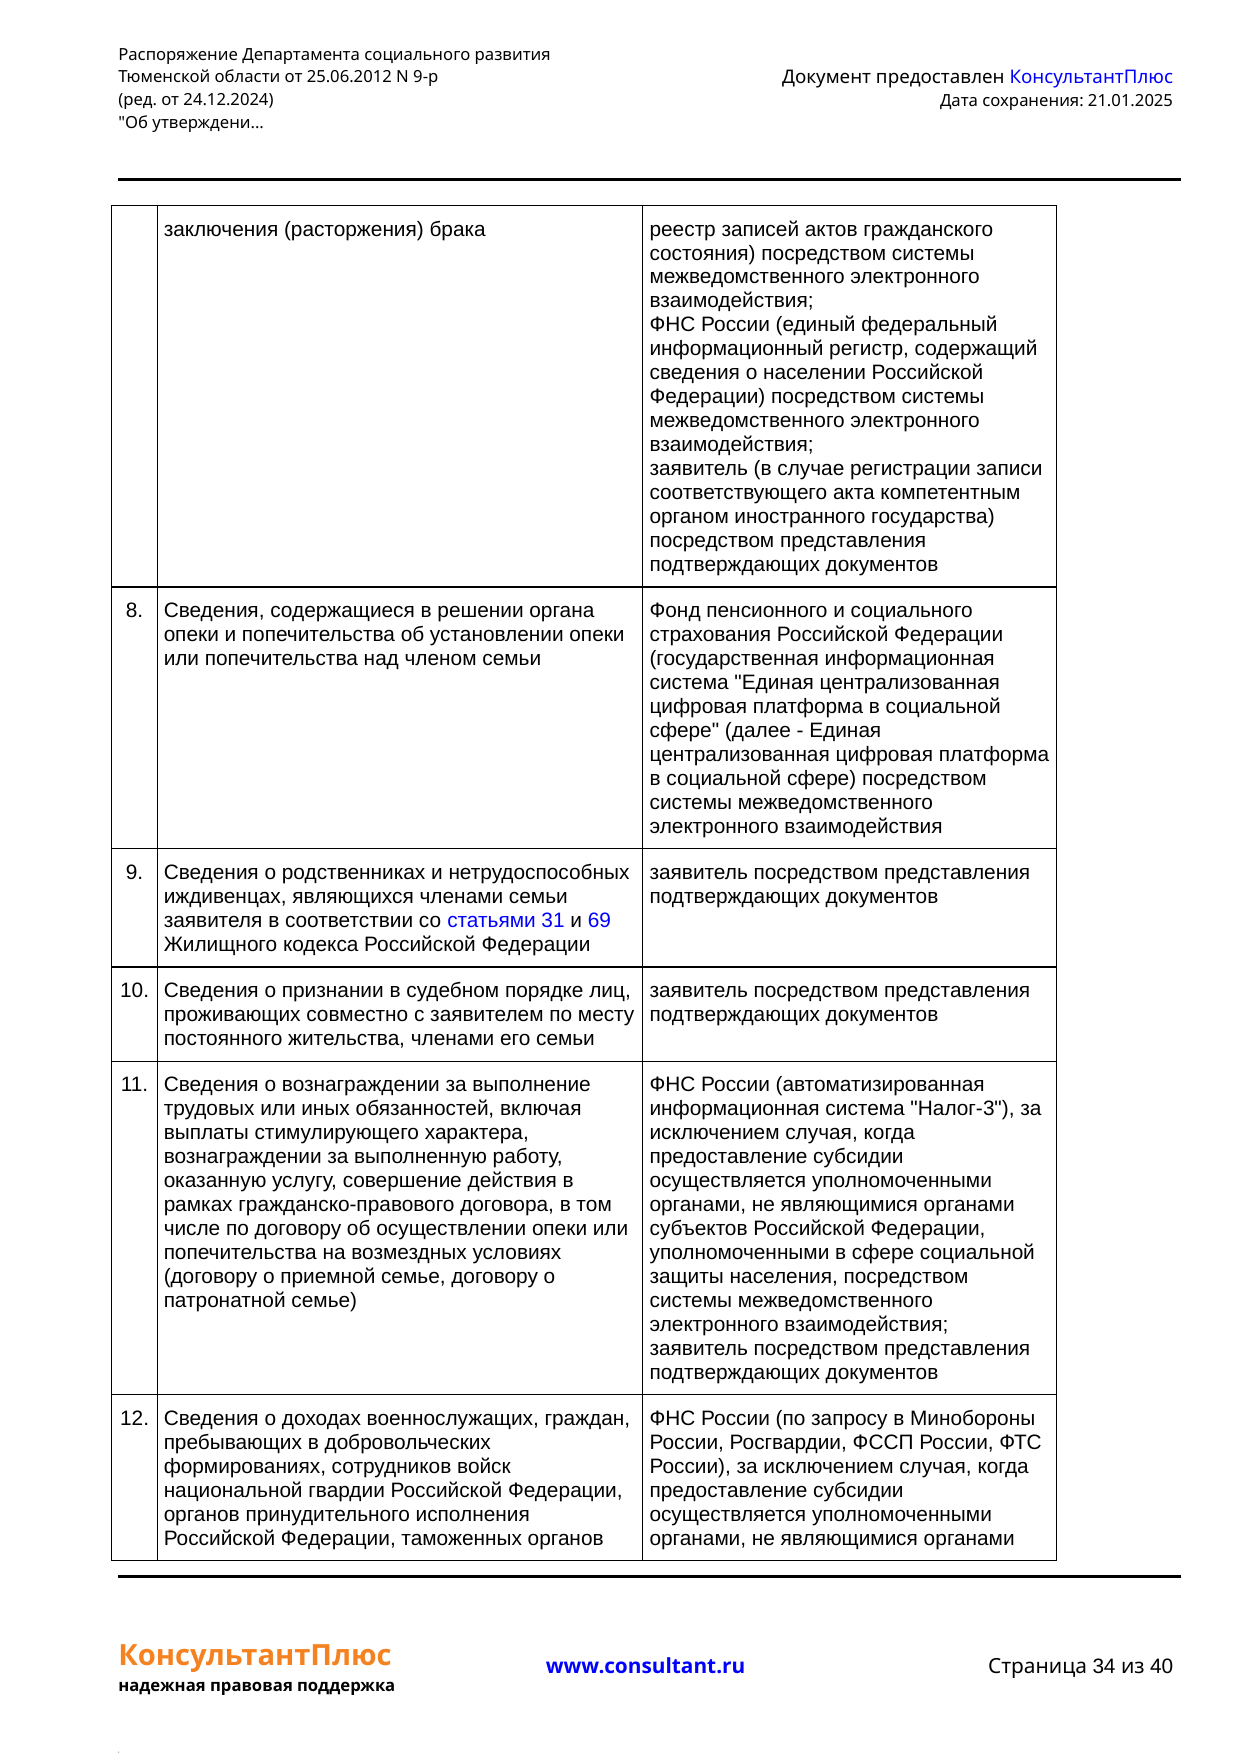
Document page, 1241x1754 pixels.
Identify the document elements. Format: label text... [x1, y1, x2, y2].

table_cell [158, 1395, 642, 1560]
table_cell Сведения о родственниках и нетрудоспособных иждивенцах, являющихся членами семьи заявителя в соответствии со статьями 31 и 69 Жилищного кодекса Российской Федерации [158, 849, 642, 966]
table_cell 8. [112, 588, 157, 848]
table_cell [643, 1395, 1056, 1560]
table_cell 10. [112, 968, 157, 1061]
table_cell заявитель посредством представления подтверждающих документов [643, 968, 1056, 1061]
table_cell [643, 206, 1056, 586]
table_cell 9. [112, 849, 157, 966]
table_cell Сведения, содержащиеся в решении органа опеки и попечительства об установлении опеки или попечительства над членом семьи [158, 588, 642, 848]
table_cell 11. [112, 1062, 157, 1394]
table_cell заявитель посредством представления подтверждающих документов [643, 849, 1056, 966]
table_cell Фонд пенсионного и социального страхования Российской Федерации (государственная информационная система "Единая централизованная цифровая платформа в социальной сфере" (далее - Единая централизованная цифровая платформа в социальной сфере) посредством системы межведомственного электронного взаимодействия [643, 588, 1056, 848]
table_cell ФНС России (автоматизированная информационная система "Налог-3"), за исключением случая, когда предоставление субсидии осуществляется уполномоченными органами, не являющимися органами субъектов Российской Федерации, уполномоченными в сфере социальной защиты населения, посредством системы межведомственного электронного взаимодействия; заявитель посредством представления подтверждающих документов [643, 1062, 1056, 1394]
table_cell Сведения о признании в судебном порядке лиц, проживающих совместно с заявителем по месту постоянного жительства, членами его семьи [158, 968, 642, 1061]
table_cell Сведения о вознаграждении за выполнение трудовых или иных обязанностей, включая выплаты стимулирующего характера, вознаграждении за выполненную работу, оказанную услугу, совершение действия в рамках гражданско-правового договора, в том числе по договору об осуществлении опеки или попечительства на возмездных условиях (договору о приемной семье, договору о патронатной семье) [158, 1062, 642, 1394]
table_cell 7. [112, 206, 157, 586]
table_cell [158, 206, 642, 586]
table_cell 12. [112, 1395, 157, 1560]
